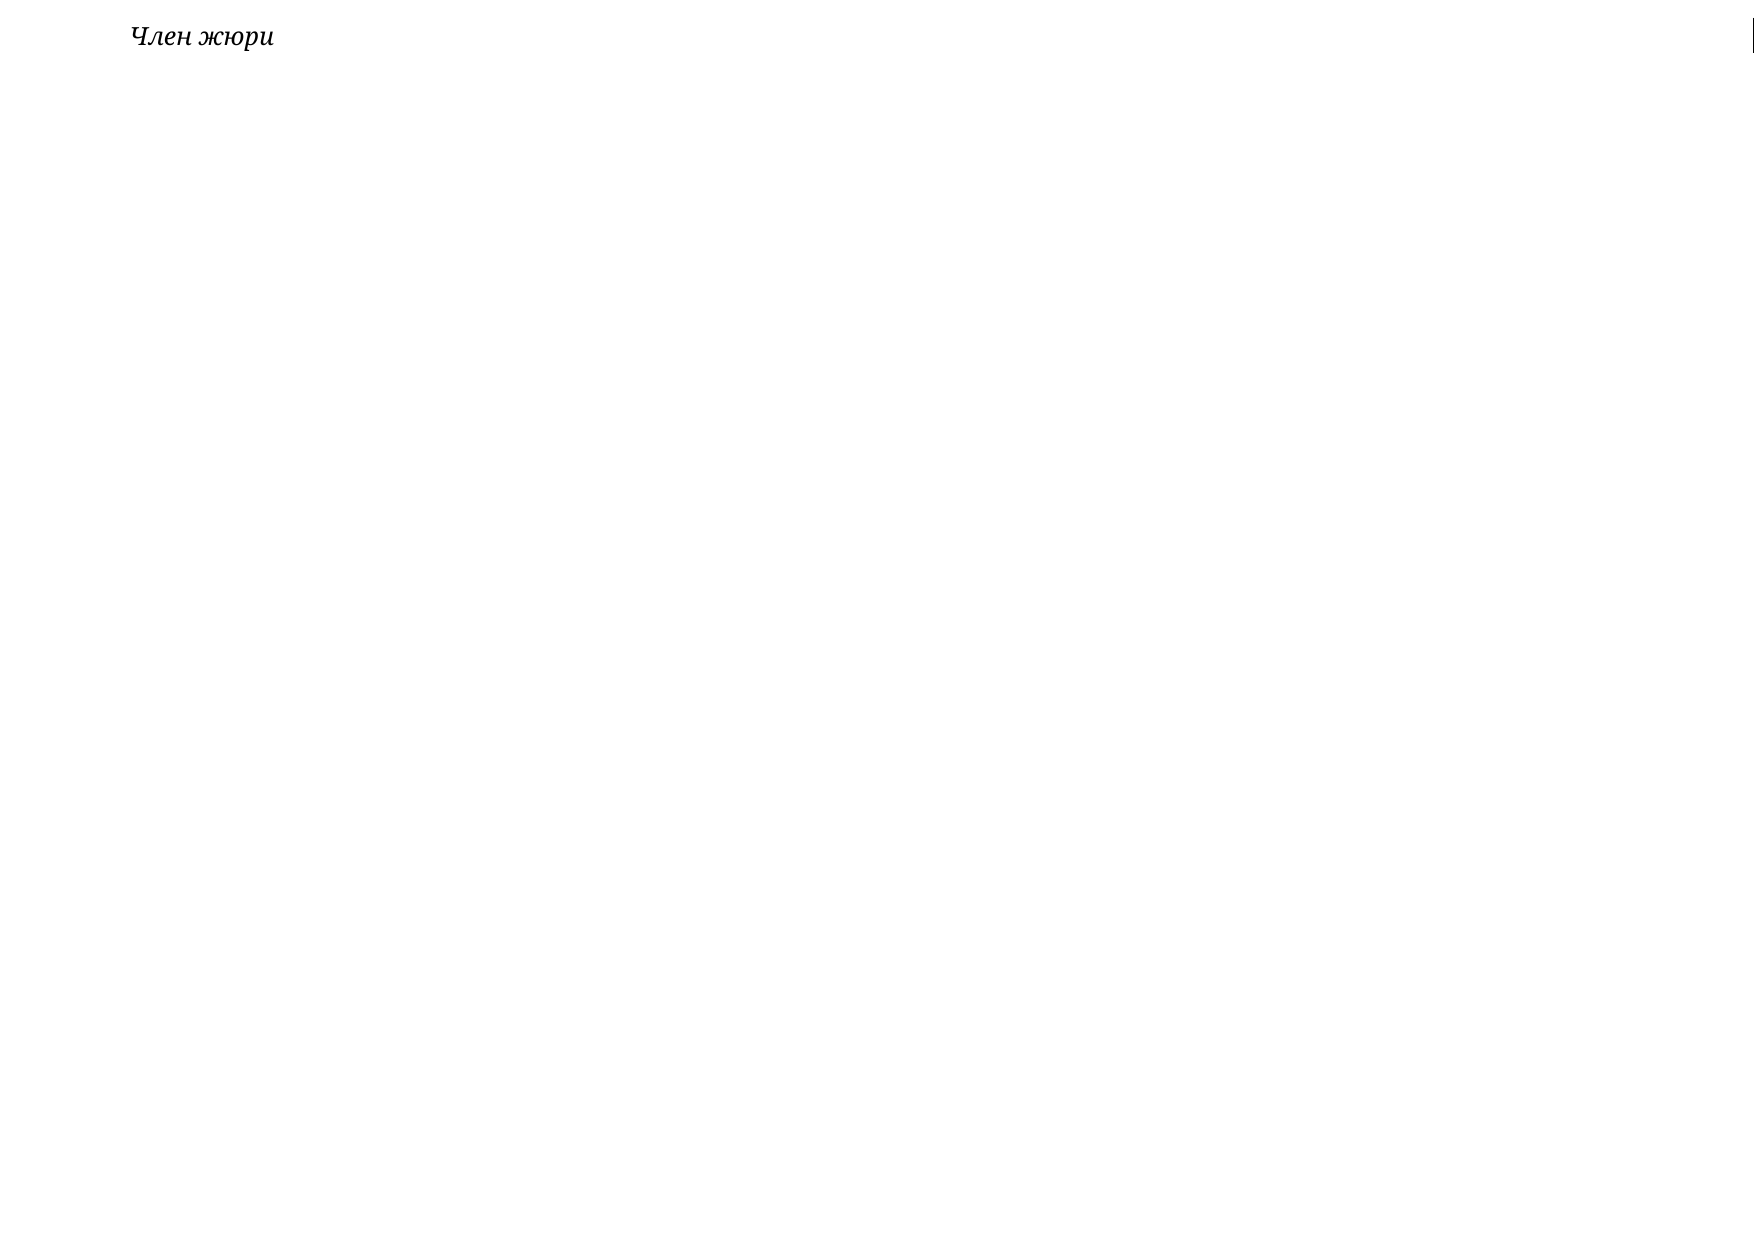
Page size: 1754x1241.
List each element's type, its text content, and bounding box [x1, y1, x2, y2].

table_cell Дата: 26.10.2021 г. [107, 18, 1753, 53]
